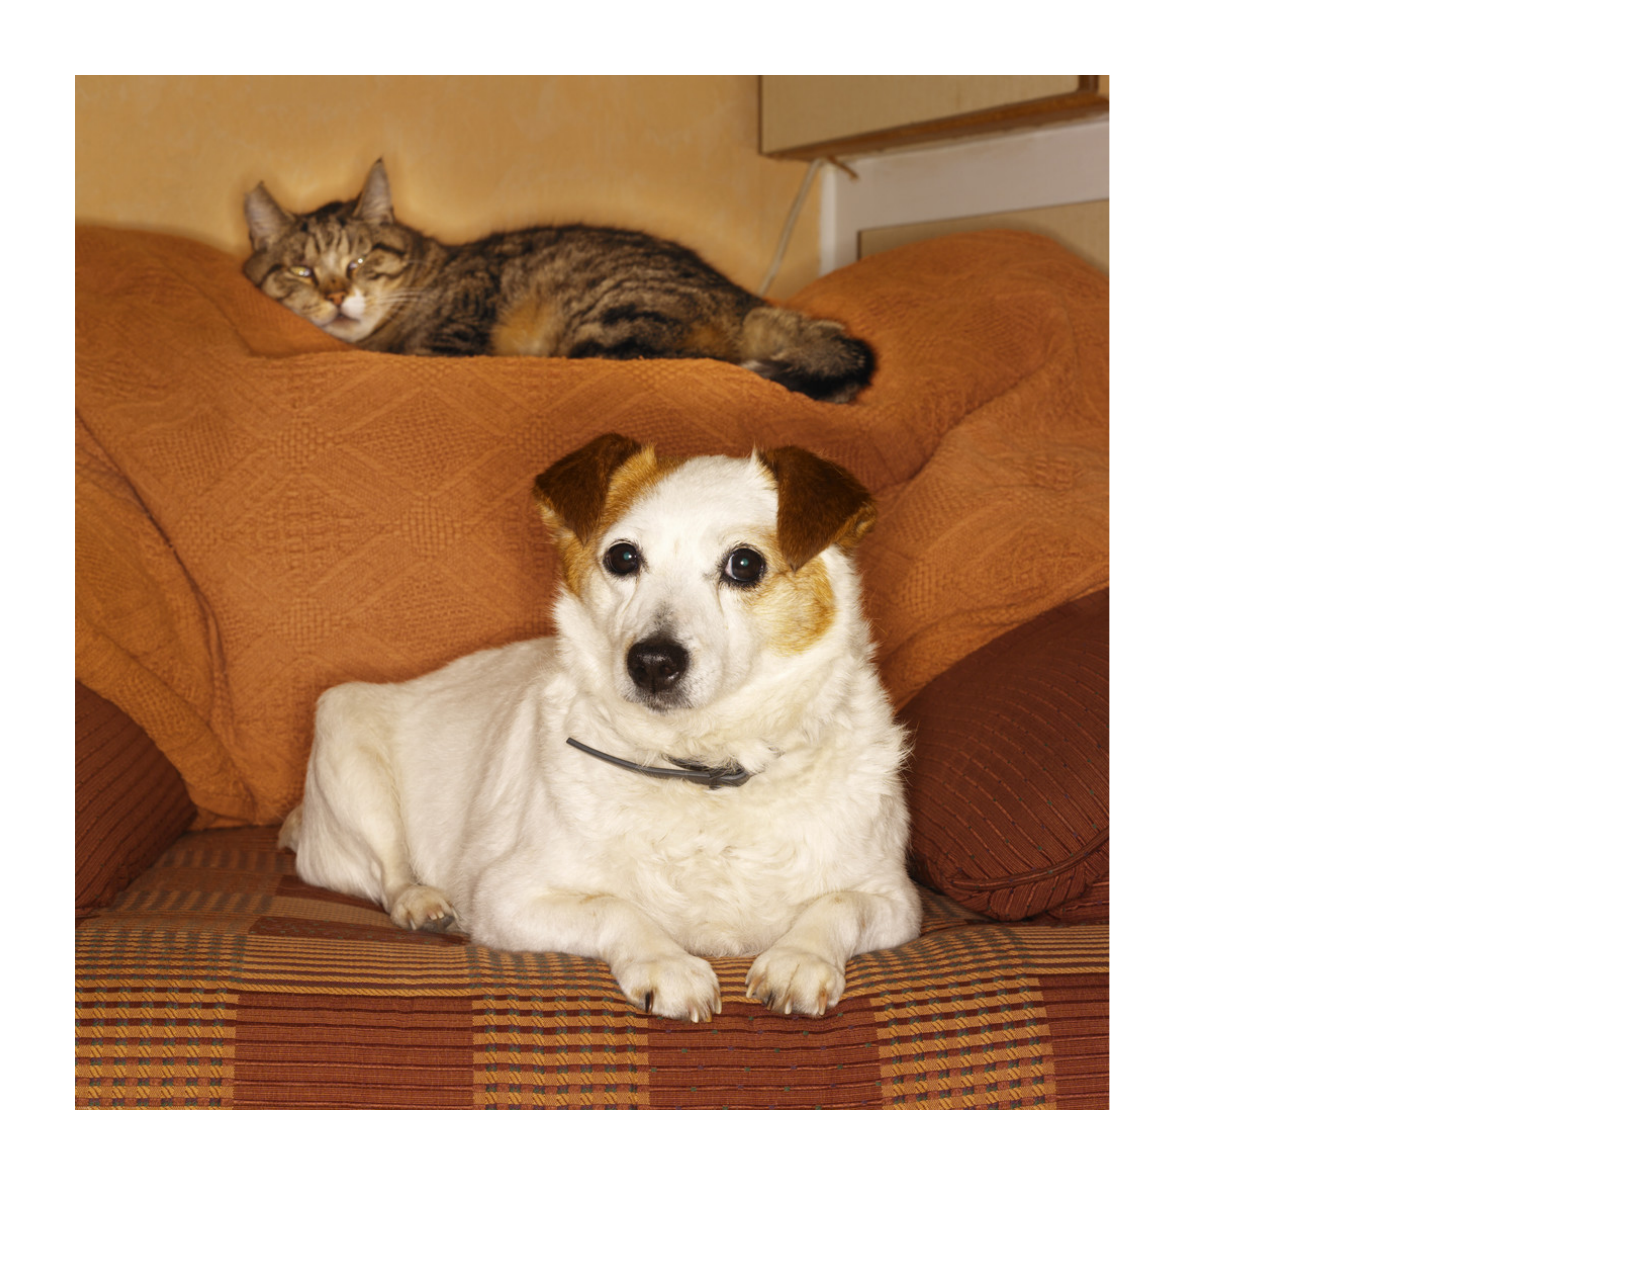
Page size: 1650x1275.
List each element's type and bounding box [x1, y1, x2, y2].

picture [75, 75, 1110, 1110]
